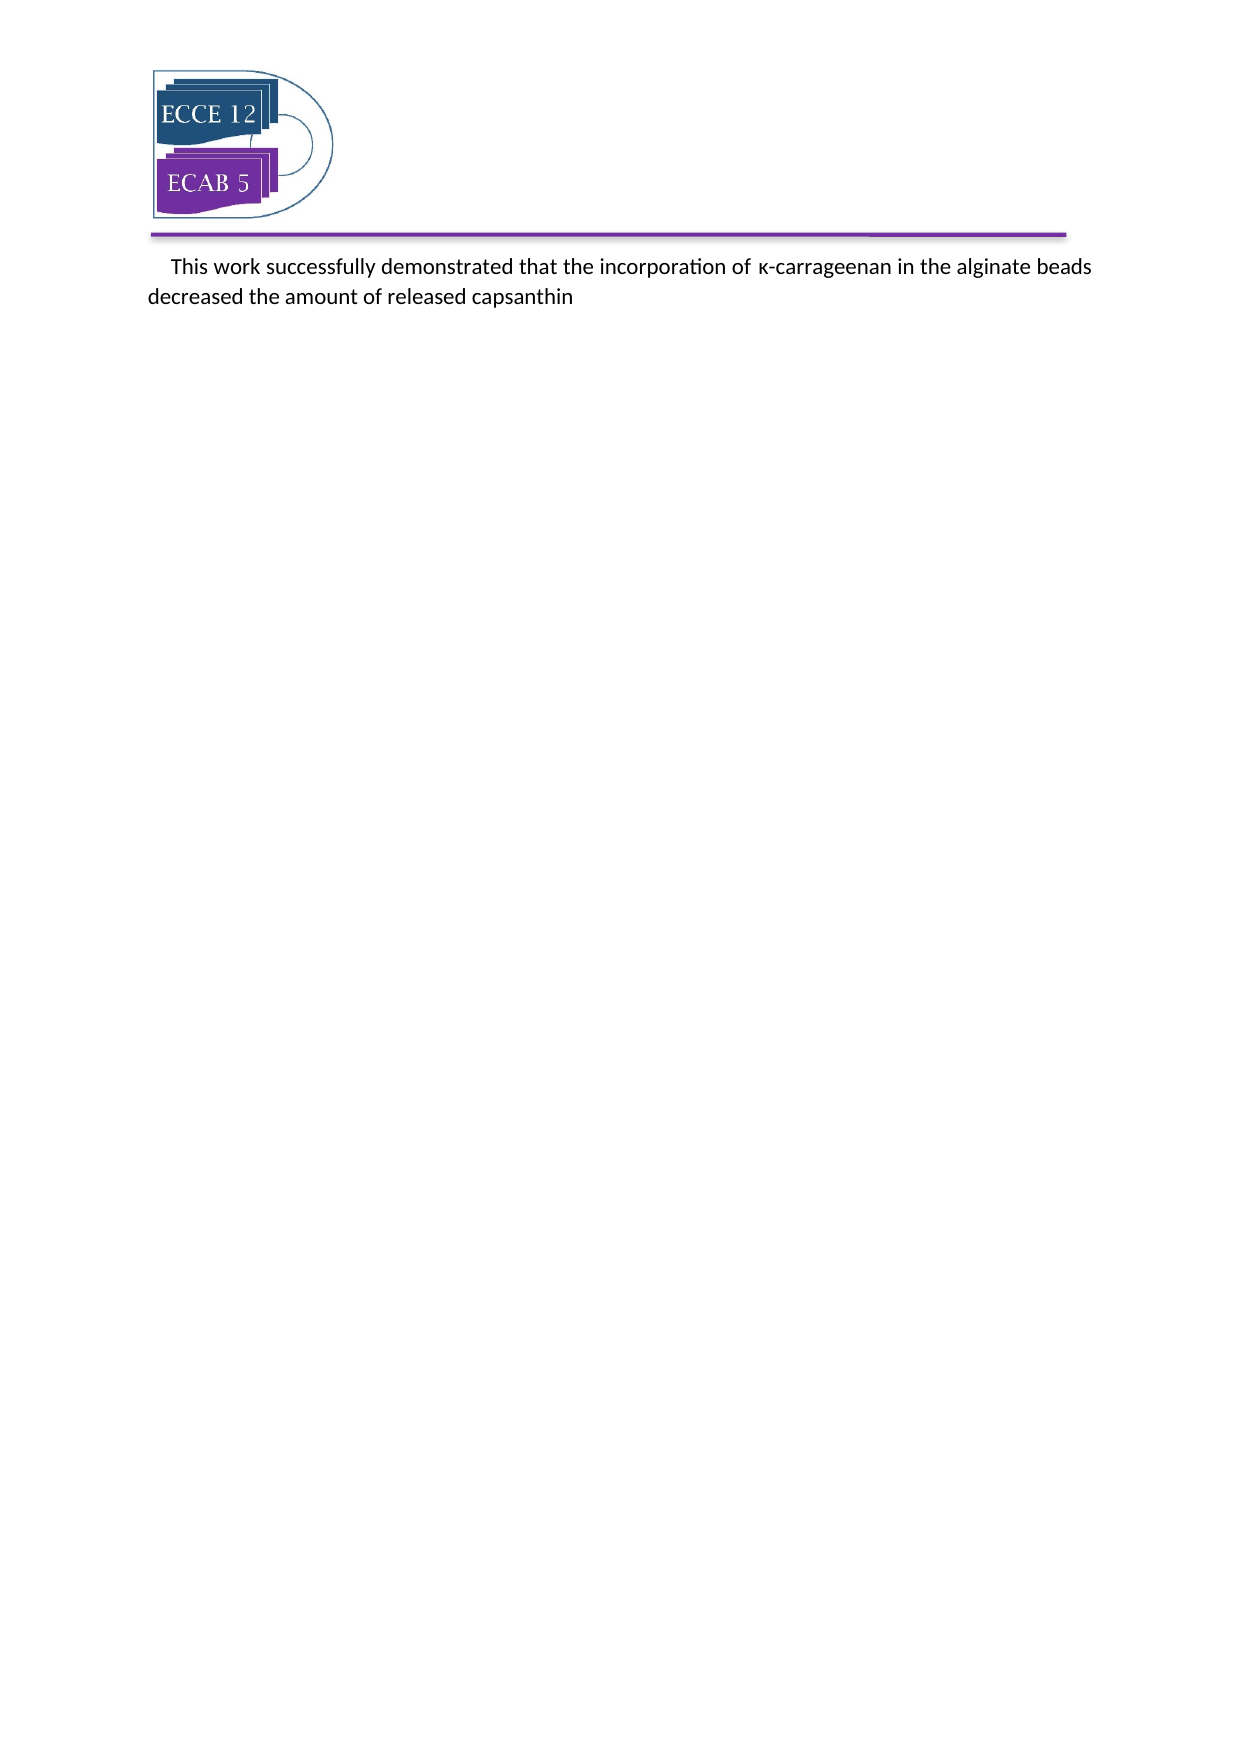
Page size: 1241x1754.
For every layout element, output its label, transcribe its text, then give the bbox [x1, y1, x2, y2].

picture [152, 69, 334, 219]
text This work successfully demonstrated that the incorporation of κ-carrageenan in the alginate beads decreased the amount of released capsanthin [148, 252, 1092, 311]
